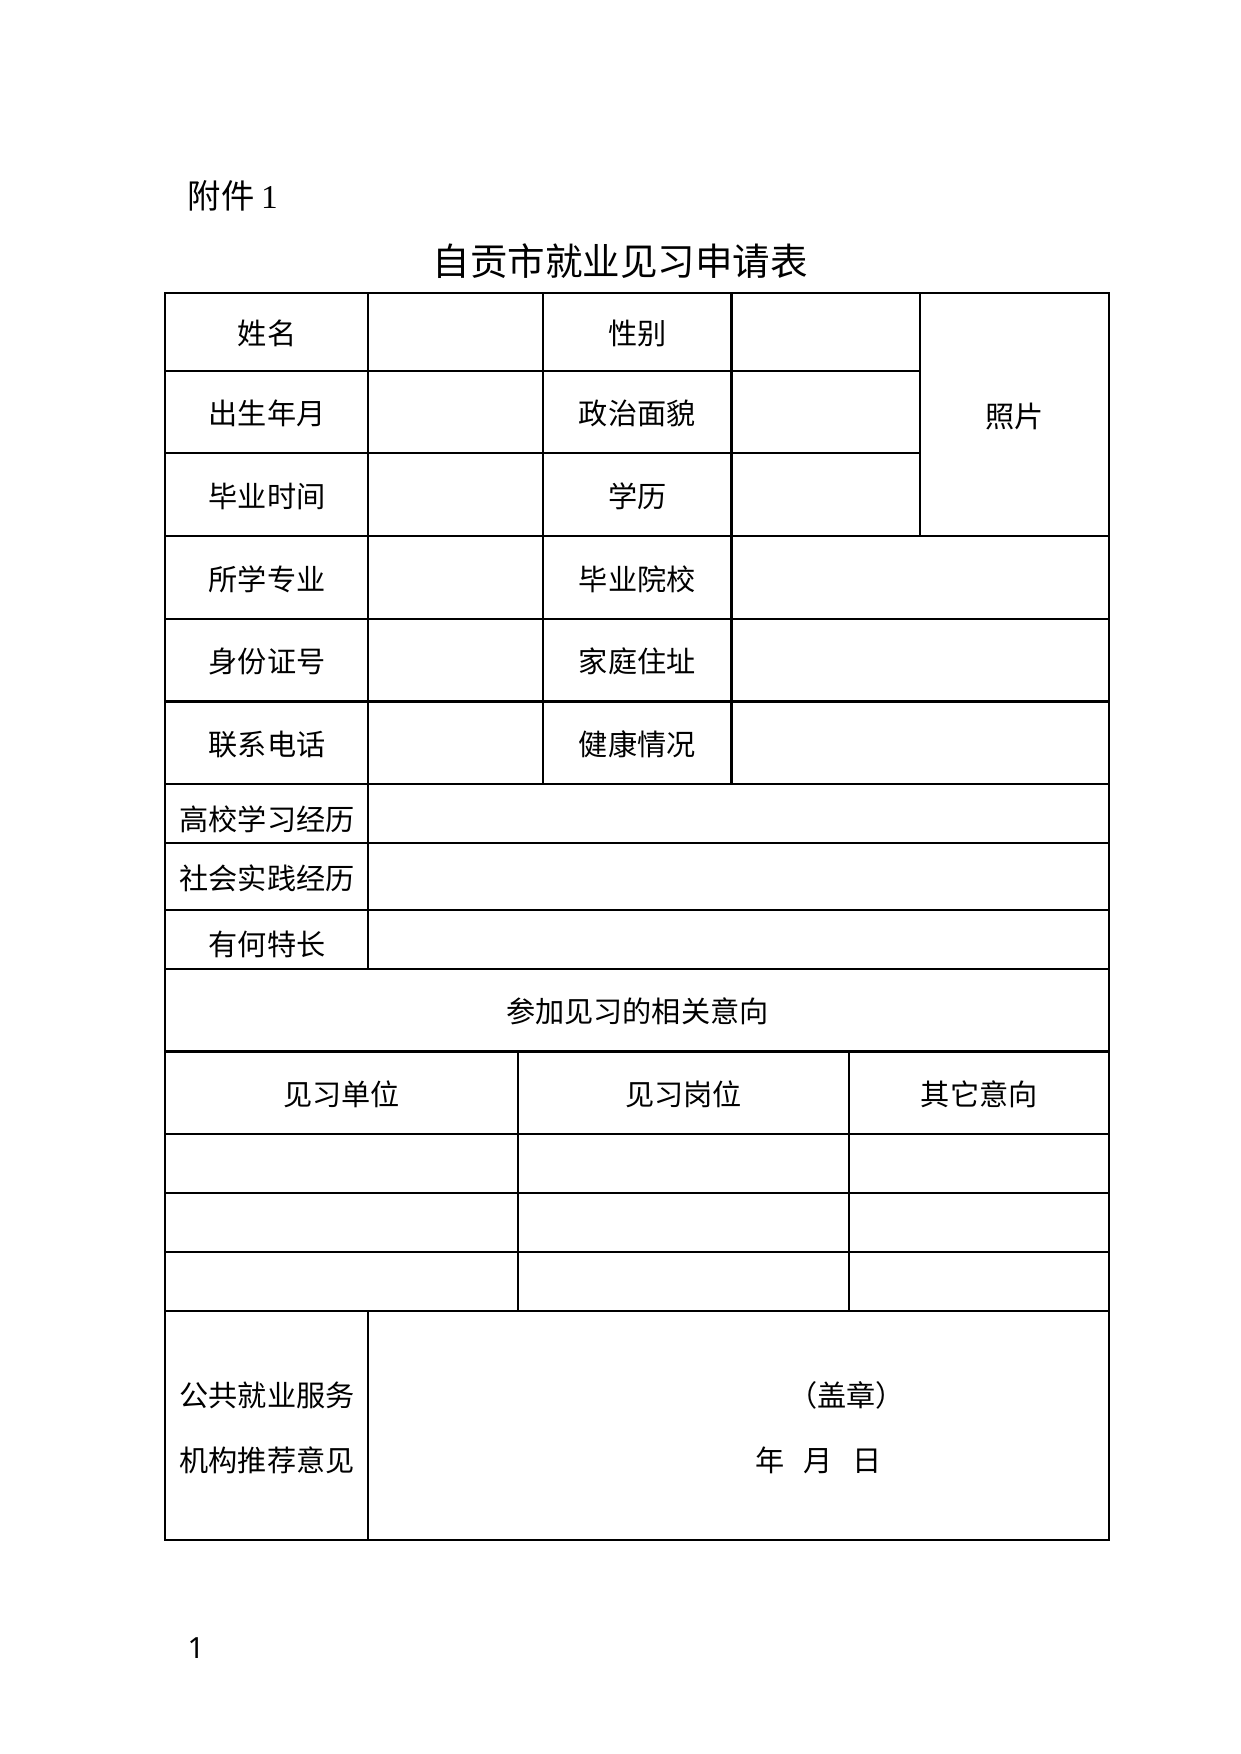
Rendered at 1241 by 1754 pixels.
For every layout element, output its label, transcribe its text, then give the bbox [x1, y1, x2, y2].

table_cell [519, 1253, 848, 1310]
table_cell [369, 537, 542, 618]
table_header [733, 294, 919, 369]
table_cell （盖章） 年 月 日 [369, 1312, 1108, 1539]
table_cell 见习单位 [166, 1053, 517, 1133]
table_cell [369, 703, 542, 783]
table_cell [369, 372, 542, 452]
table_cell 公共就业服务机构推荐意见 [166, 1312, 367, 1539]
table_cell 毕业时间 [166, 454, 367, 535]
table_cell [850, 1135, 1108, 1192]
table_cell [369, 911, 1108, 968]
table_cell [166, 1135, 517, 1192]
table_cell [733, 703, 1108, 783]
table_cell 高校学习经历及曾获奖项 [166, 785, 367, 842]
table_cell [733, 454, 919, 535]
table_cell 家庭住址 [544, 620, 730, 700]
table_cell [519, 1135, 848, 1192]
table_cell 参加见习的相关意向 [166, 970, 1108, 1050]
table_cell [166, 1253, 517, 1310]
table_header [369, 294, 542, 369]
table_cell 社会实践经历 [166, 844, 367, 908]
table_header 性别 [544, 294, 730, 369]
table_cell [369, 454, 542, 535]
table_cell 有何特长 [166, 911, 367, 968]
text 自贡市就业见习申请表 [187, 227, 1053, 292]
table_cell [369, 620, 542, 700]
text 附件1 [187, 162, 1053, 227]
table_cell [850, 1253, 1108, 1310]
table_cell [519, 1194, 848, 1251]
table_cell [733, 537, 1108, 618]
table_cell 政治面貌 [544, 372, 730, 452]
table_cell [166, 1194, 517, 1251]
table_cell [850, 1194, 1108, 1251]
table_cell 健康情况 [544, 703, 730, 783]
table_cell 毕业院校 [544, 537, 730, 618]
table_cell 见习岗位 [519, 1053, 848, 1133]
table_cell 学历 [544, 454, 730, 535]
table_cell 出生年月 [166, 372, 367, 452]
table_cell [733, 372, 919, 452]
table_cell 其它意向 [850, 1053, 1108, 1133]
table_cell [369, 785, 1108, 842]
table_cell [369, 844, 1108, 908]
table_cell 所学专业 [166, 537, 367, 618]
table_cell 联系电话 [166, 703, 367, 783]
table_cell [733, 620, 1108, 700]
table_cell 身份证号 [166, 620, 367, 700]
table_header 照片 [921, 294, 1108, 535]
table_header 姓名 [166, 294, 367, 369]
